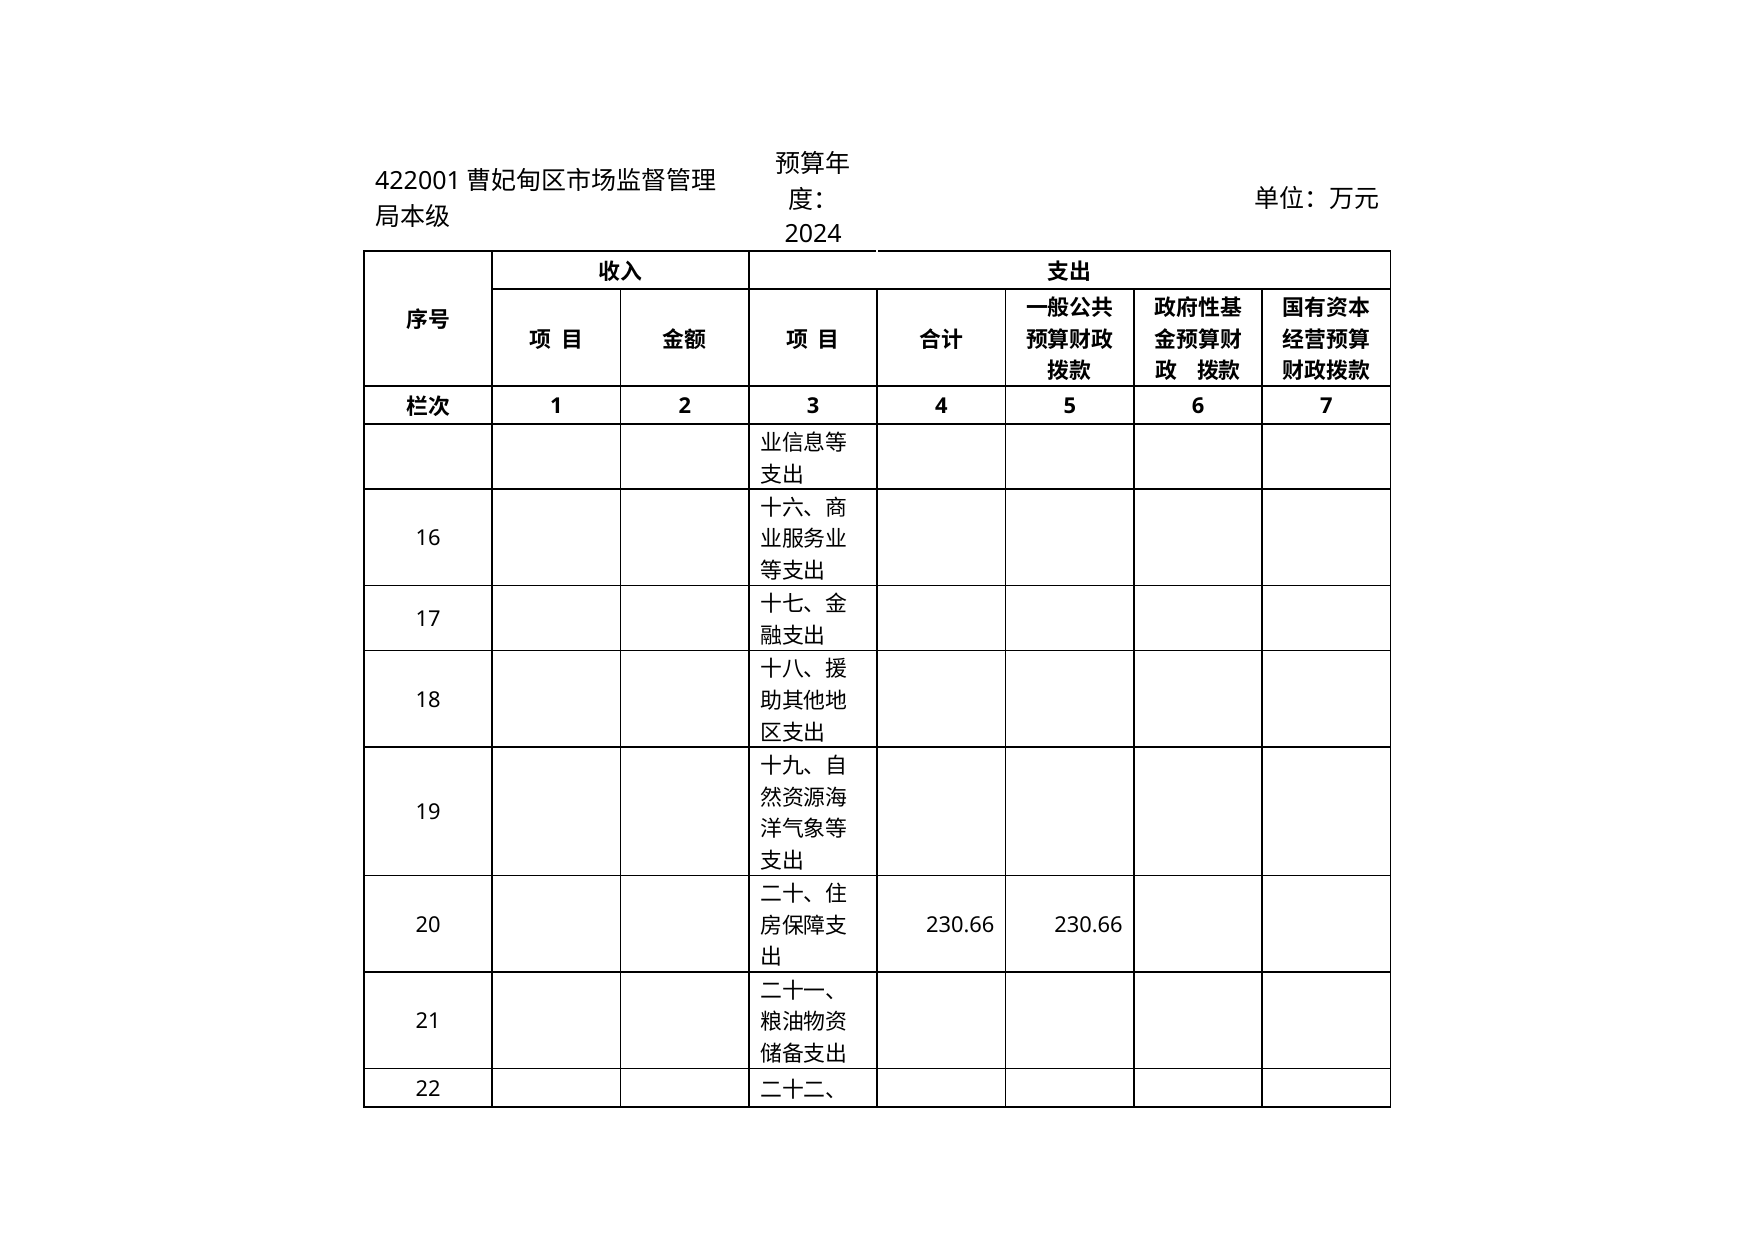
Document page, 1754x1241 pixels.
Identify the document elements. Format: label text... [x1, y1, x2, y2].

table_cell [1006, 425, 1133, 488]
table_cell 一般公共预算财政拨款 [1006, 290, 1133, 385]
table_cell [1263, 876, 1390, 971]
table_cell [878, 586, 1005, 650]
table_cell [1263, 748, 1390, 874]
table_cell 项 目 [493, 290, 620, 385]
table_cell [621, 586, 748, 650]
table_cell 十九、自然资源海洋气象等支出 [750, 748, 876, 874]
table_cell 15 [365, 425, 491, 488]
table_cell 十六、商业服务业等支出 [750, 490, 876, 585]
table_cell 十七、金融支出 [750, 586, 876, 650]
table_cell [878, 490, 1005, 585]
table_cell 金额 [621, 290, 748, 385]
table_cell [1135, 586, 1261, 650]
table_cell 十五、资源勘探工业信息等支出 [750, 425, 876, 488]
table_cell 17 [365, 586, 491, 650]
table_cell [1135, 651, 1261, 746]
table_cell [1006, 651, 1133, 746]
table_cell [1135, 973, 1261, 1068]
table_cell [1263, 586, 1390, 650]
table_header 单位：万元 [878, 143, 1390, 250]
table_cell 20 [365, 876, 491, 971]
table_cell [493, 973, 620, 1068]
table_cell [878, 1069, 1005, 1106]
table_header 预算年度：2024 [750, 143, 876, 250]
table_cell [493, 586, 620, 650]
table_cell [621, 1069, 748, 1106]
table_cell 22 [365, 1069, 491, 1106]
table_cell [1135, 490, 1261, 585]
table_cell [1006, 490, 1133, 585]
table_cell 230.66 [878, 876, 1005, 971]
table_cell 序号 [365, 252, 491, 385]
table_cell [621, 748, 748, 874]
table_cell [878, 651, 1005, 746]
table_cell 二十二、国有资本经营预算支出 [750, 1069, 876, 1106]
table_cell 支出 [750, 252, 1390, 288]
table_cell [1263, 425, 1390, 488]
table_cell [1006, 973, 1133, 1068]
table_cell [1135, 425, 1261, 488]
table_cell 项 目 [750, 290, 876, 385]
table_cell [493, 490, 620, 585]
table_cell 18 [365, 651, 491, 746]
table_cell 16 [365, 490, 491, 585]
table_cell 合计 [878, 290, 1005, 385]
table_header 422001曹妃甸区市场监督管理局本级 [365, 143, 748, 250]
table_cell [1263, 651, 1390, 746]
table_cell 国有资本经营预算财政拨款 [1263, 290, 1390, 385]
table_cell 3 [750, 387, 876, 423]
table_cell [878, 973, 1005, 1068]
table_cell [1135, 1069, 1261, 1106]
table_cell 5 [1006, 387, 1133, 423]
table_cell 7 [1263, 387, 1390, 423]
table_cell [1006, 1069, 1133, 1106]
table_cell [878, 425, 1005, 488]
table_cell [493, 748, 620, 874]
table_cell 二十一、粮油物资储备支出 [750, 973, 876, 1068]
table_cell [493, 651, 620, 746]
table_cell 19 [365, 748, 491, 874]
table_cell [1263, 973, 1390, 1068]
table_cell [1263, 1069, 1390, 1106]
table_cell 230.66 [1006, 876, 1133, 971]
table_cell 政府性基金预算财政 拨款 [1135, 290, 1261, 385]
table_cell [493, 876, 620, 971]
table_cell [1006, 586, 1133, 650]
table_cell 21 [365, 973, 491, 1068]
table_cell 2 [621, 387, 748, 423]
table_cell [621, 425, 748, 488]
table_cell [1006, 748, 1133, 874]
table_cell [493, 425, 620, 488]
table_cell 4 [878, 387, 1005, 423]
table_cell 十八、援助其他地区支出 [750, 651, 876, 746]
table_cell 收入 [493, 252, 748, 288]
table_cell [621, 973, 748, 1068]
table_cell [621, 651, 748, 746]
table_cell [493, 1069, 620, 1106]
table_cell 1 [493, 387, 620, 423]
table_cell [1135, 748, 1261, 874]
table_cell [1135, 876, 1261, 971]
table_cell 6 [1135, 387, 1261, 423]
table_cell 二十、住房保障支出 [750, 876, 876, 971]
table_cell [1263, 490, 1390, 585]
table_cell [621, 876, 748, 971]
table_cell [621, 490, 748, 585]
table_cell [878, 748, 1005, 874]
table_cell 栏次 [365, 387, 491, 423]
